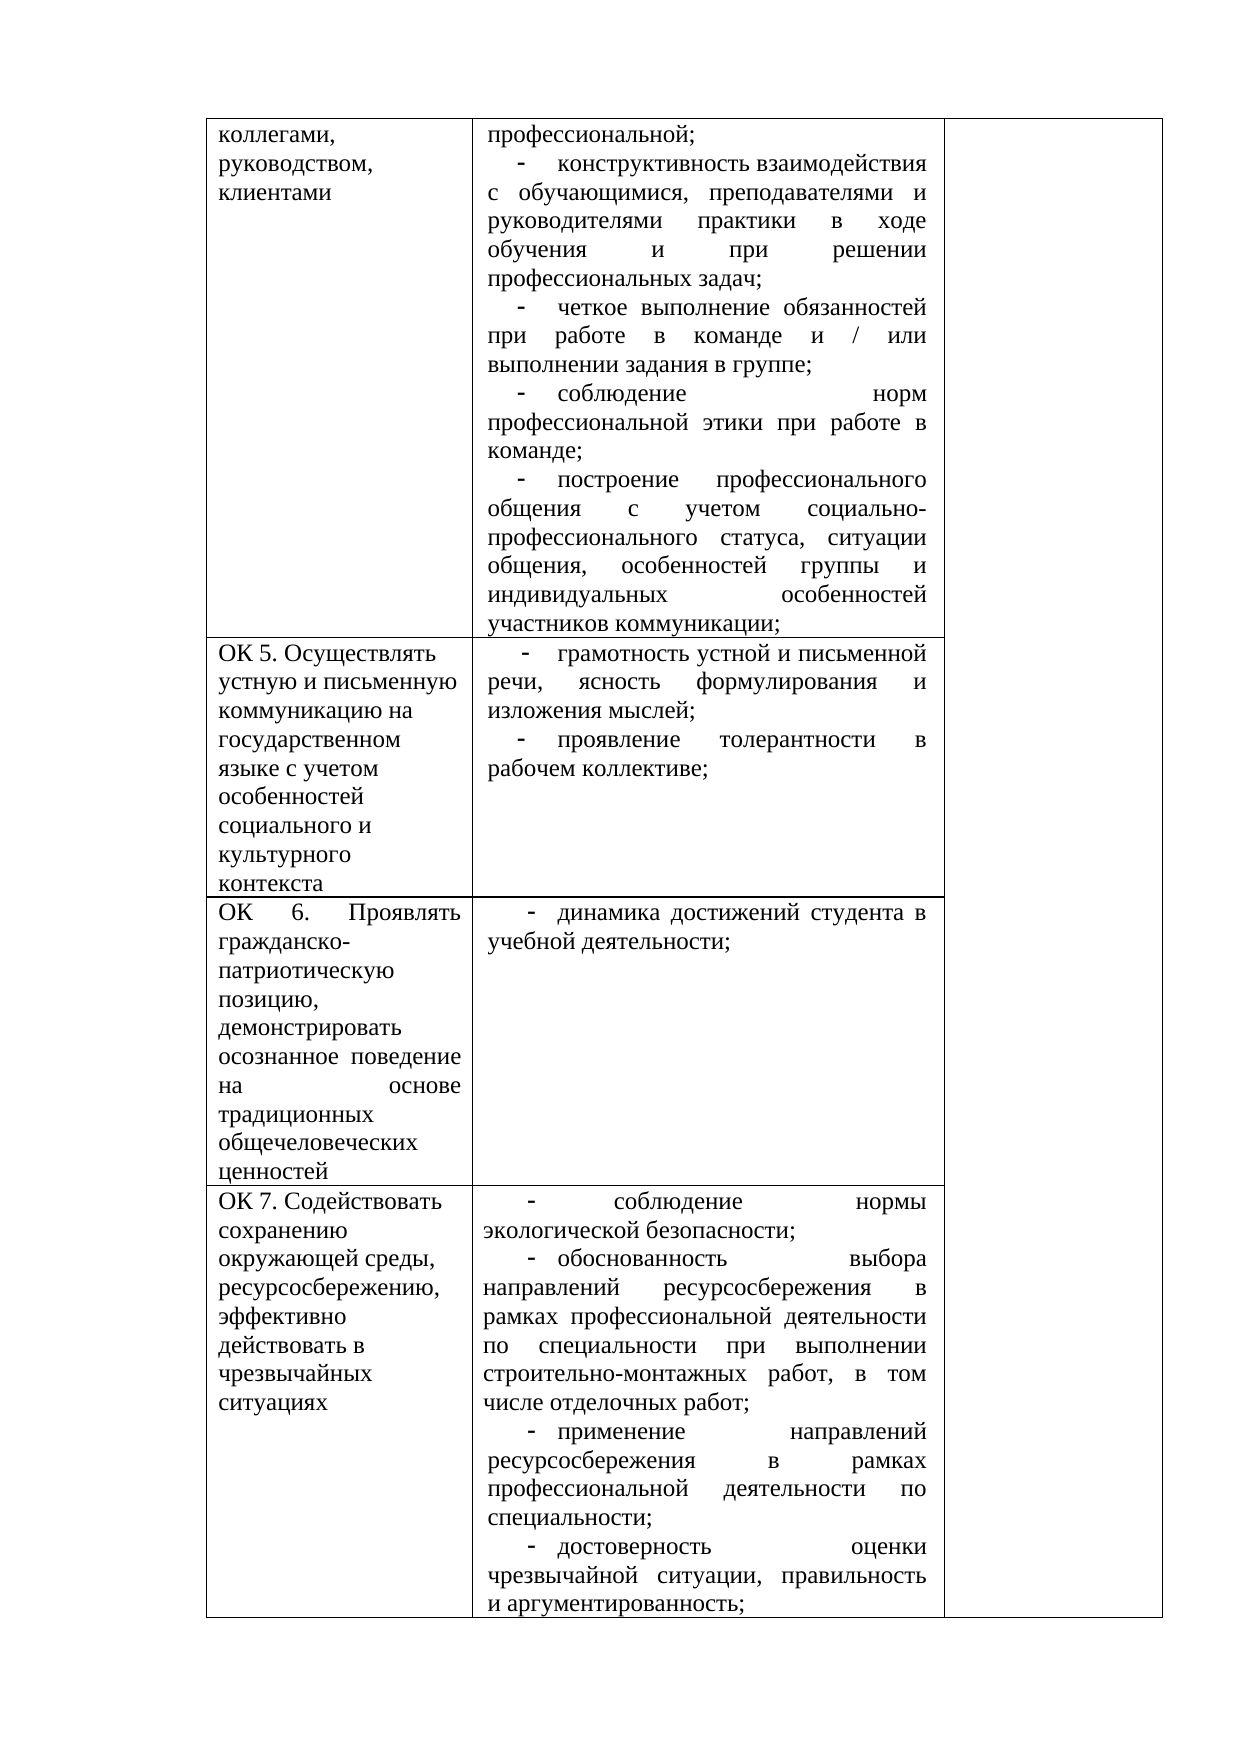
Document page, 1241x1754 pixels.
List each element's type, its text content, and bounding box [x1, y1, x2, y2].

table_cell ОК 7. Содействовать сохранению окружающей среды, ресурсосбережению, эффективно действовать в чрезвычайных ситуациях [207, 1186, 472, 1617]
table_cell ОК 6. Проявлять гражданско-патриотическую позицию, демонстрировать осознанное поведение на основе традиционных общечеловеческих ценностей [207, 898, 472, 1185]
table_cell ОК 5. Осуществлять устную и письменную коммуникацию на государственном языке с учетом особенностей социального и культурного контекста [207, 638, 472, 896]
table_cell динамика достижений студента в учебной деятельности; [473, 898, 944, 1185]
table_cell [473, 119, 944, 637]
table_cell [207, 119, 472, 637]
table_cell соблюдение нормы экологической безопасности; обоснованность выбора направлений ресурсосбережения в рамках профессиональной деятельности по специальности при выполнении строительно-монтажных работ, в том числе отделочных работ; применение направлений ресурсосбережения в рамках профессиональной деятельности по специальности; достоверность оценки чрезвычайной ситуации, правильность и аргументированность; [473, 1186, 944, 1617]
table_cell грамотность устной и письменной речи, ясность формулирования и изложения мыслей; проявление толерантности в рабочем коллективе; [473, 638, 944, 896]
